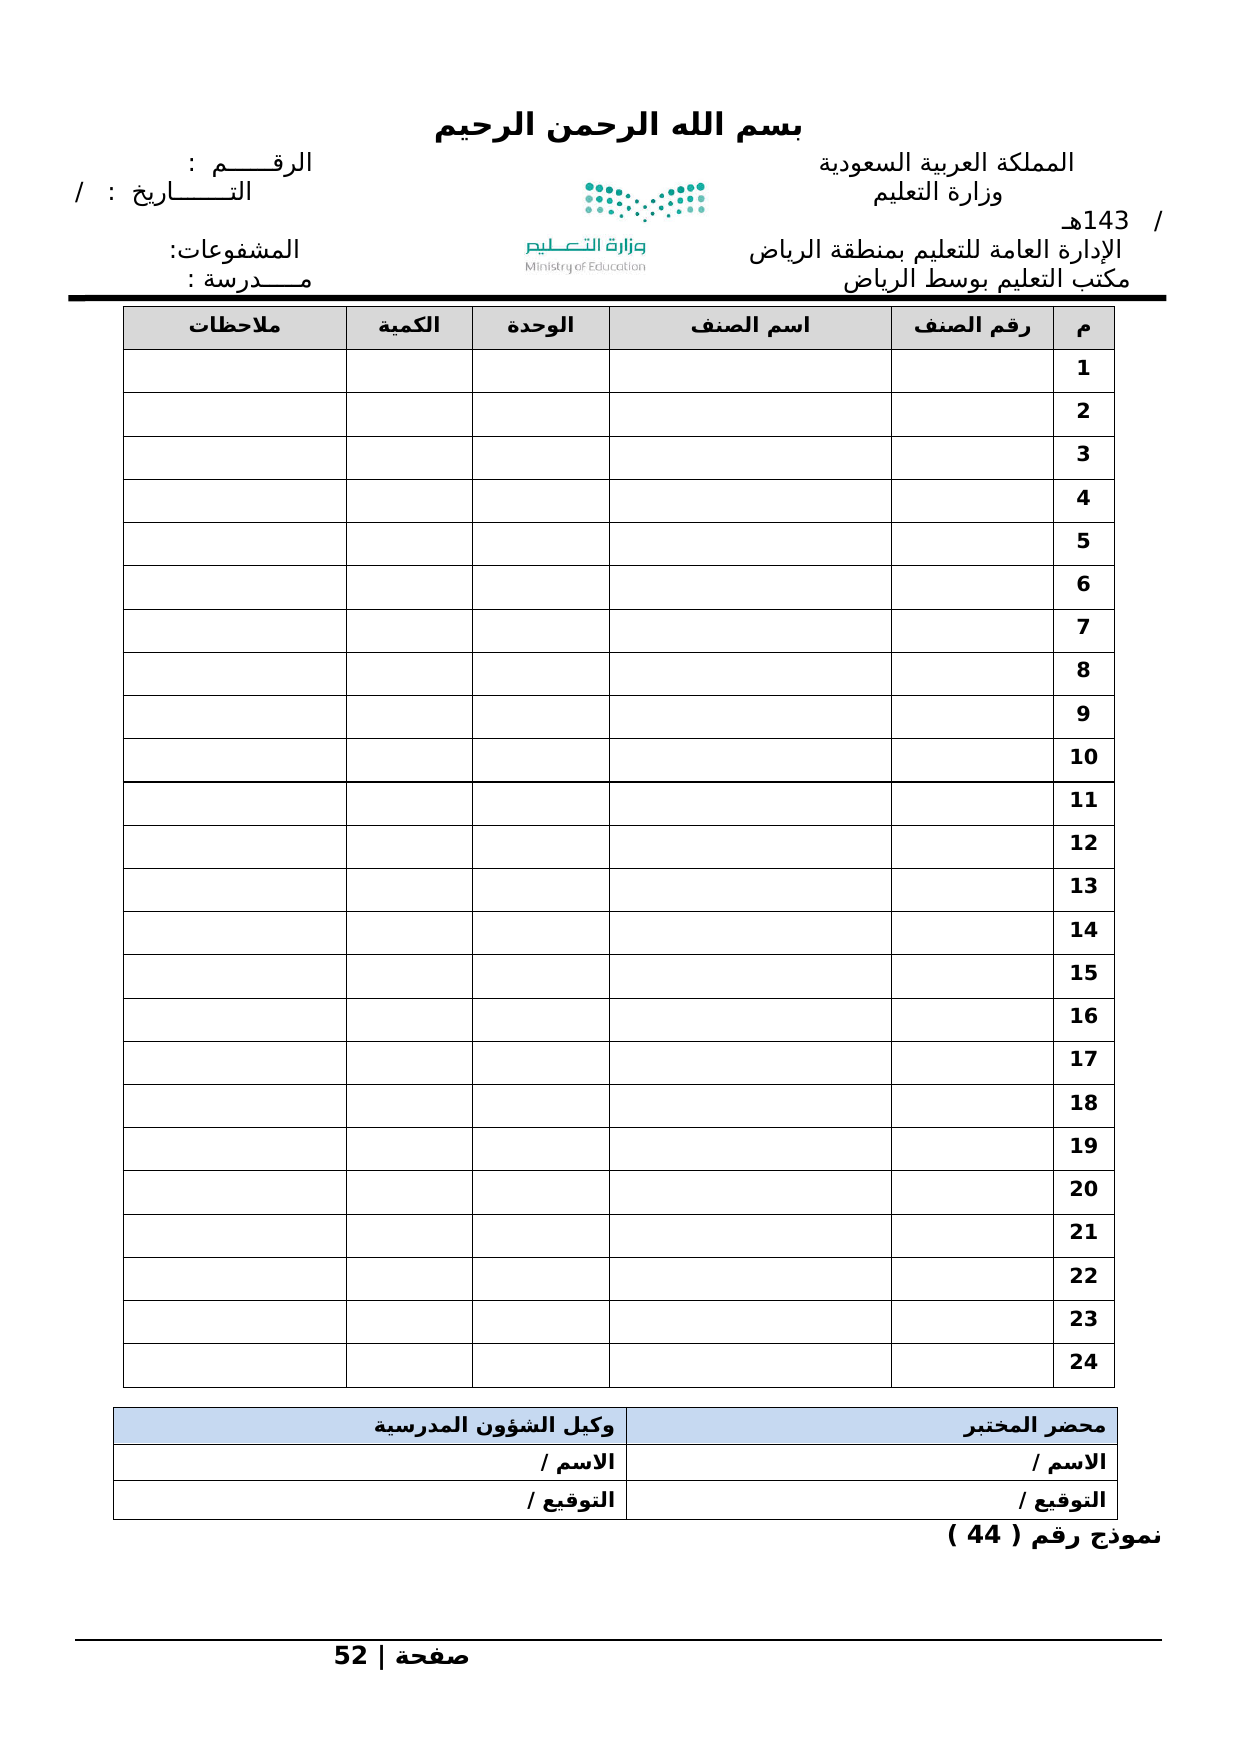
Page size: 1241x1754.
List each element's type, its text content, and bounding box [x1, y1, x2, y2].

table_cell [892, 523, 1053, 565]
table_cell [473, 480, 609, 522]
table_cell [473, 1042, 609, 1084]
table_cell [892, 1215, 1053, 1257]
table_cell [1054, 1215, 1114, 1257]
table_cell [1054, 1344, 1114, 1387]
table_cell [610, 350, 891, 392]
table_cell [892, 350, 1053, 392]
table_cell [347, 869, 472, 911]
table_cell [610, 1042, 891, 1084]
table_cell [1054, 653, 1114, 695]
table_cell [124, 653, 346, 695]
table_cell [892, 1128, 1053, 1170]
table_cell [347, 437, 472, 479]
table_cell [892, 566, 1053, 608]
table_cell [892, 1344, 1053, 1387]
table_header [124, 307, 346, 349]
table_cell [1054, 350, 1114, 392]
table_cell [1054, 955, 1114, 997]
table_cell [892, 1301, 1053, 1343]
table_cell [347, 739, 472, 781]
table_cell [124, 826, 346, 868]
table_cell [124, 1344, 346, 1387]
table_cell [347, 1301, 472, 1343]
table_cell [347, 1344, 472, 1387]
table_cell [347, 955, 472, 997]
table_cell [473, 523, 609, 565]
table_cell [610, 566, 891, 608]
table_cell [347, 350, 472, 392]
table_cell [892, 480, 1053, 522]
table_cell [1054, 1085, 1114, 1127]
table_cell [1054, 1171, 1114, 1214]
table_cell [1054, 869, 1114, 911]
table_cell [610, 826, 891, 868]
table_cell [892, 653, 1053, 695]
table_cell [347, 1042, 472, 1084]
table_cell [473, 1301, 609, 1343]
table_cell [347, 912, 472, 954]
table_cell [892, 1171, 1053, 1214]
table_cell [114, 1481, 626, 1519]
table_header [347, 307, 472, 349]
picture [512, 159, 719, 286]
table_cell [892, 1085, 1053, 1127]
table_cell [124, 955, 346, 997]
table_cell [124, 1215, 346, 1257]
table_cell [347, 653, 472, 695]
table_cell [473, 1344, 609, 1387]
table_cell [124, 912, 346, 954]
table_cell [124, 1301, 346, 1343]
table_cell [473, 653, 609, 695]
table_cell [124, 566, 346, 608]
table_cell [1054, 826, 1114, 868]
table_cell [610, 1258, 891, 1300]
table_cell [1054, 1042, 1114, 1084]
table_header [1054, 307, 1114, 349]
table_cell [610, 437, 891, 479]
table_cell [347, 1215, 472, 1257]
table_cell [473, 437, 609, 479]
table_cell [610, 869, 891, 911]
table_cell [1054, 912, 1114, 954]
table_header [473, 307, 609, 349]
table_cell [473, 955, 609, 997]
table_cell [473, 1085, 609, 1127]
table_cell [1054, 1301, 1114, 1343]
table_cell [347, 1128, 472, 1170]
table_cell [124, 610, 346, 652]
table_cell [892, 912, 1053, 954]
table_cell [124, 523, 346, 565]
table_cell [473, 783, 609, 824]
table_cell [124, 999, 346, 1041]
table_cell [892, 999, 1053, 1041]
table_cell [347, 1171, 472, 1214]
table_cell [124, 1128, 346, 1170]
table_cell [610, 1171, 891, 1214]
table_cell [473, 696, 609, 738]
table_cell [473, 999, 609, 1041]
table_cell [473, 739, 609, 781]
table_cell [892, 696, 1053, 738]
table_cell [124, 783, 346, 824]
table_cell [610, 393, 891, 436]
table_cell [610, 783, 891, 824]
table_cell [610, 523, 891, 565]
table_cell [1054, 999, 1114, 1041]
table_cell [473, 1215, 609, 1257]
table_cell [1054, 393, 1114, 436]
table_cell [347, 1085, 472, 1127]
text نموذج رقم ( 44 ) [75, 1520, 1162, 1549]
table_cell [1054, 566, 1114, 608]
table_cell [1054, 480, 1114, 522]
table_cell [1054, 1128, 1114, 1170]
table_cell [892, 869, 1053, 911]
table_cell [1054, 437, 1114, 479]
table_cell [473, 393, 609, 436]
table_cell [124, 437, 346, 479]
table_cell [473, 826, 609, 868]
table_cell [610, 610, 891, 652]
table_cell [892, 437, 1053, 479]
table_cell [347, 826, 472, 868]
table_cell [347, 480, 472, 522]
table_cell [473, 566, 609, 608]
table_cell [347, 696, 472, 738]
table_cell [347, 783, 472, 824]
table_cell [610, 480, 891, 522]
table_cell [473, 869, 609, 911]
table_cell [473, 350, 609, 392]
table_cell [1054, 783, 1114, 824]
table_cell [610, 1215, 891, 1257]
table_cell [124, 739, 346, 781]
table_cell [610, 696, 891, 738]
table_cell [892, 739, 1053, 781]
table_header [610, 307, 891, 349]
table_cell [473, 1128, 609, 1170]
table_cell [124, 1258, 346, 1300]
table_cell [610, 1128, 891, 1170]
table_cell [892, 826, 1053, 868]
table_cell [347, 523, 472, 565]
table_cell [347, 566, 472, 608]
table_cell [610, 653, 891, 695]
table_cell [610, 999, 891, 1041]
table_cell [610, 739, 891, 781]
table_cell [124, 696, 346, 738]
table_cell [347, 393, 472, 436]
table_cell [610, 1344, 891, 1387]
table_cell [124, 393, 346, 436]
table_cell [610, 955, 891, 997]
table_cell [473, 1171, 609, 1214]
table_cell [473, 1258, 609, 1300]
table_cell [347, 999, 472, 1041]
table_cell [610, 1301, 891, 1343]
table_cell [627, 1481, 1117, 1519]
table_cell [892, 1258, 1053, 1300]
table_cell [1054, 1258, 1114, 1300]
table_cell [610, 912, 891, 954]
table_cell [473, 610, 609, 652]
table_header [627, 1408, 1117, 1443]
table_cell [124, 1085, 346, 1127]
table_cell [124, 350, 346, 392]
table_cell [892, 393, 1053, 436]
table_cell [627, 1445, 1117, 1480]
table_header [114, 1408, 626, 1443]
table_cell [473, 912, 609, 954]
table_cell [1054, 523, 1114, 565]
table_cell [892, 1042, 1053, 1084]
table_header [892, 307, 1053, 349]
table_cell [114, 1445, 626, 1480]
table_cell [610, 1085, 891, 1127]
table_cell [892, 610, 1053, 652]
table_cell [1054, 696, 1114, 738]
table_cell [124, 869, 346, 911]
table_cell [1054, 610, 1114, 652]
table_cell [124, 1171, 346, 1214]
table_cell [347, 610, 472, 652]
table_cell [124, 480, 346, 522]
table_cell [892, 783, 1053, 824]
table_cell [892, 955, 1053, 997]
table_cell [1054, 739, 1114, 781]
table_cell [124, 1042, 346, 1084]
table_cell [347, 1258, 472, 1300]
